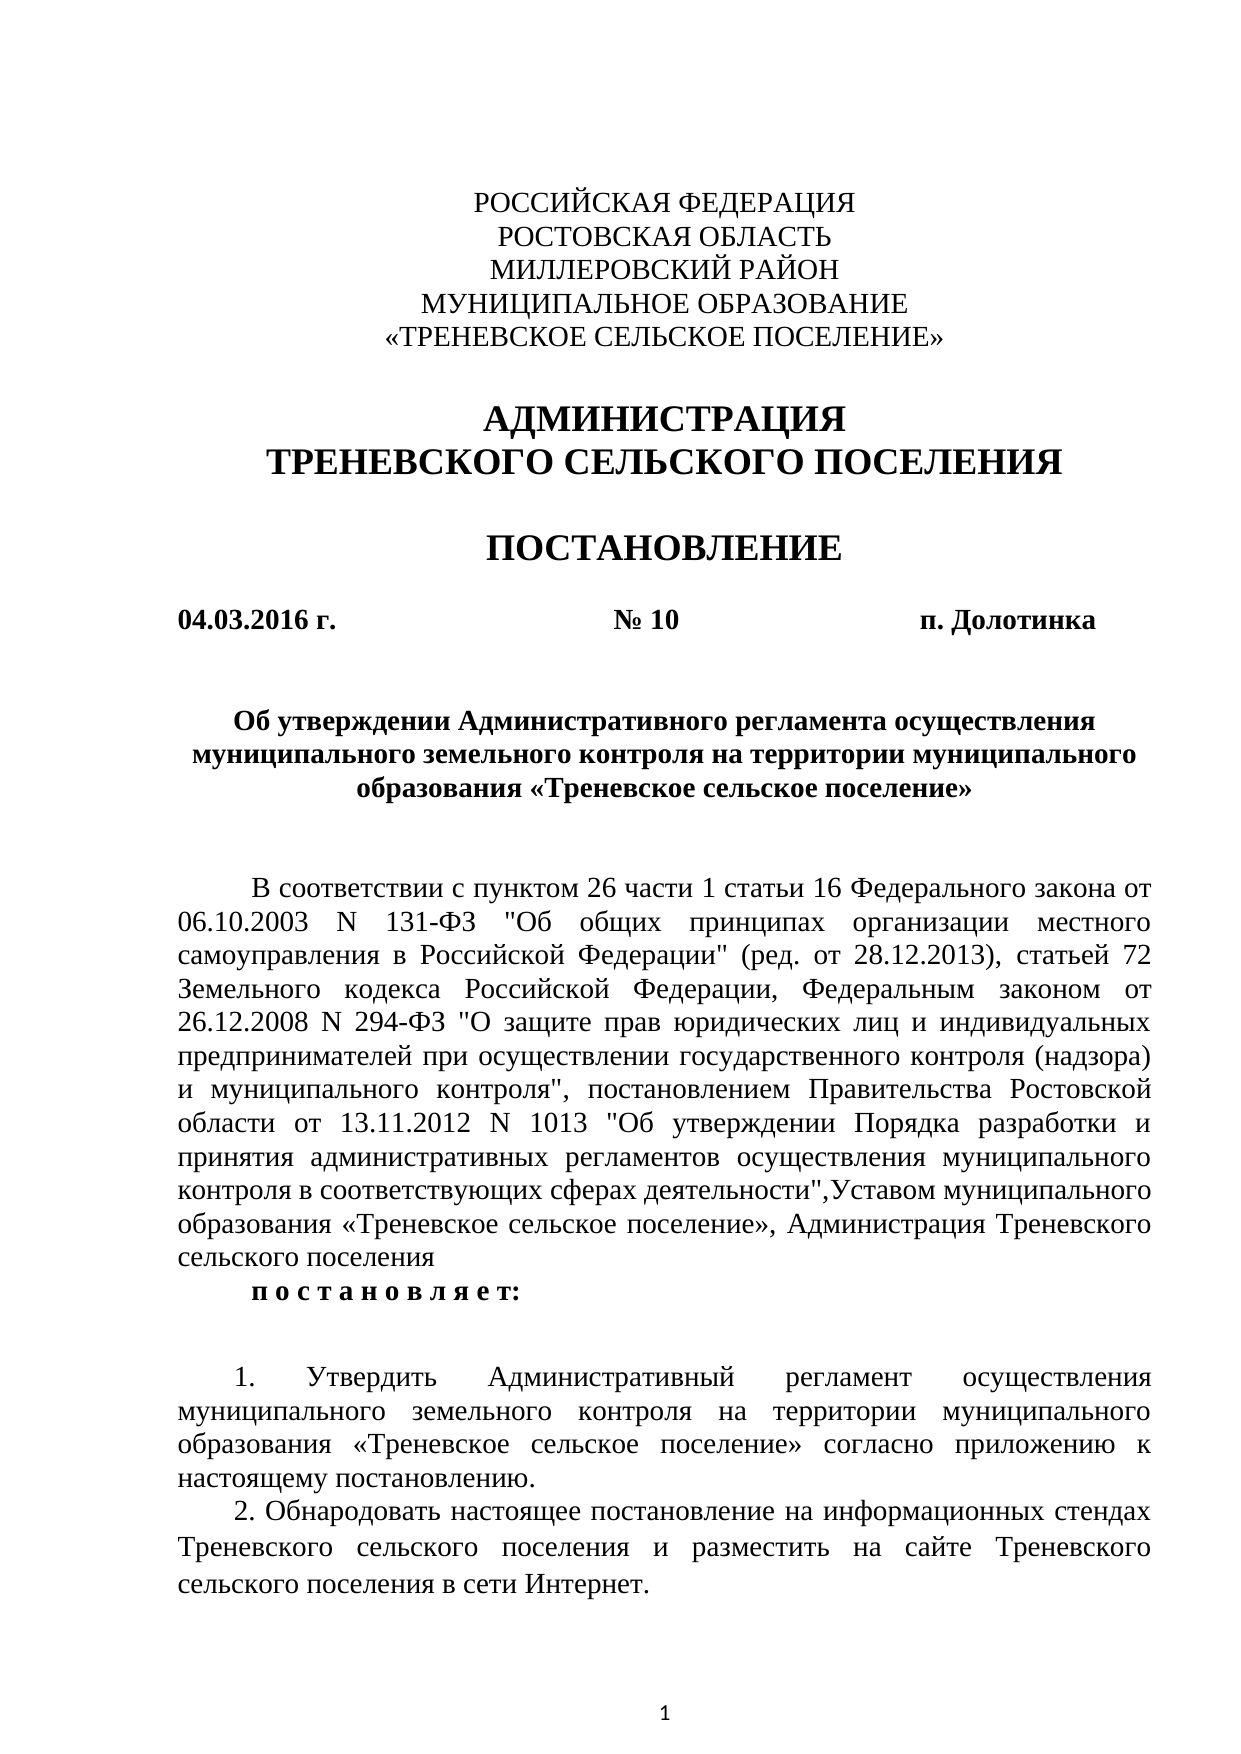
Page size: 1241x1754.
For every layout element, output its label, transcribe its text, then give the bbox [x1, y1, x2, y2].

title АДМИНИСТРАЦИЯ [177, 396, 1152, 439]
text 2. Обнародовать настоящее постановление на информационных стендах Треневского сельского поселения и разместить на сайте Треневского сельского поселения в сети Интернет. [177, 1493, 1152, 1599]
title МУНИЦИПАЛЬНОЕ ОБРАЗОВАНИЕ [177, 286, 1152, 319]
title ТРЕНЕВСКОГО СЕЛЬСКОГО ПОСЕЛЕНИЯ [177, 439, 1152, 482]
title РОССИЙСКАЯ ФЕДЕРАЦИЯ [177, 185, 1152, 219]
title ПОСТАНОВЛЕНИЕ [177, 525, 1152, 568]
text 1. Утвердить Административный регламент осуществления муниципального земельного контроля на территории муниципального образования «Треневское сельское поселение» согласно приложению к настоящему постановлению. [177, 1359, 1152, 1493]
title Об утверждении Административного регламента осуществления муниципального земельного контроля на территории муниципального образования «Треневское сельское поселение» [177, 703, 1152, 803]
title РОСТОВСКАЯ ОБЛАСТЬ [177, 219, 1152, 252]
text п о с т а н о в л я е т: [177, 1273, 1152, 1306]
title «ТРЕНЕВСКОЕ СЕЛЬСКОЕ ПОСЕЛЕНИЕ» [177, 319, 1152, 353]
title МИЛЛЕРОВСКИЙ РАЙОН [177, 252, 1152, 286]
text В соответствии с пунктом 26 части 1 статьи 16 Федерального закона от 06.10.2003 N 131-ФЗ "Об общих принципах организации местного самоуправления в Российской Федерации" (ред. от 28.12.2013), статьей 72 Земельного кодекса Российской Федерации, Федеральным законом от 26.12.2008 N 294-ФЗ "О защите прав юридических лиц и индивидуальных предпринимателей при осуществлении государственного контроля (надзора) и муниципального контроля", постановлением Правительства Ростовской области от 13.11.2012 N 1013 "Об утверждении Порядка разработки и принятия административных регламентов осуществления муниципального контроля в соответствующих сферах деятельности",Уставом муниципального образования «Треневское сельское поселение», Администрация Треневского сельского поселения [177, 870, 1152, 1273]
title 04.03.2016 г. № 10 п. Долотинка [177, 602, 1152, 636]
